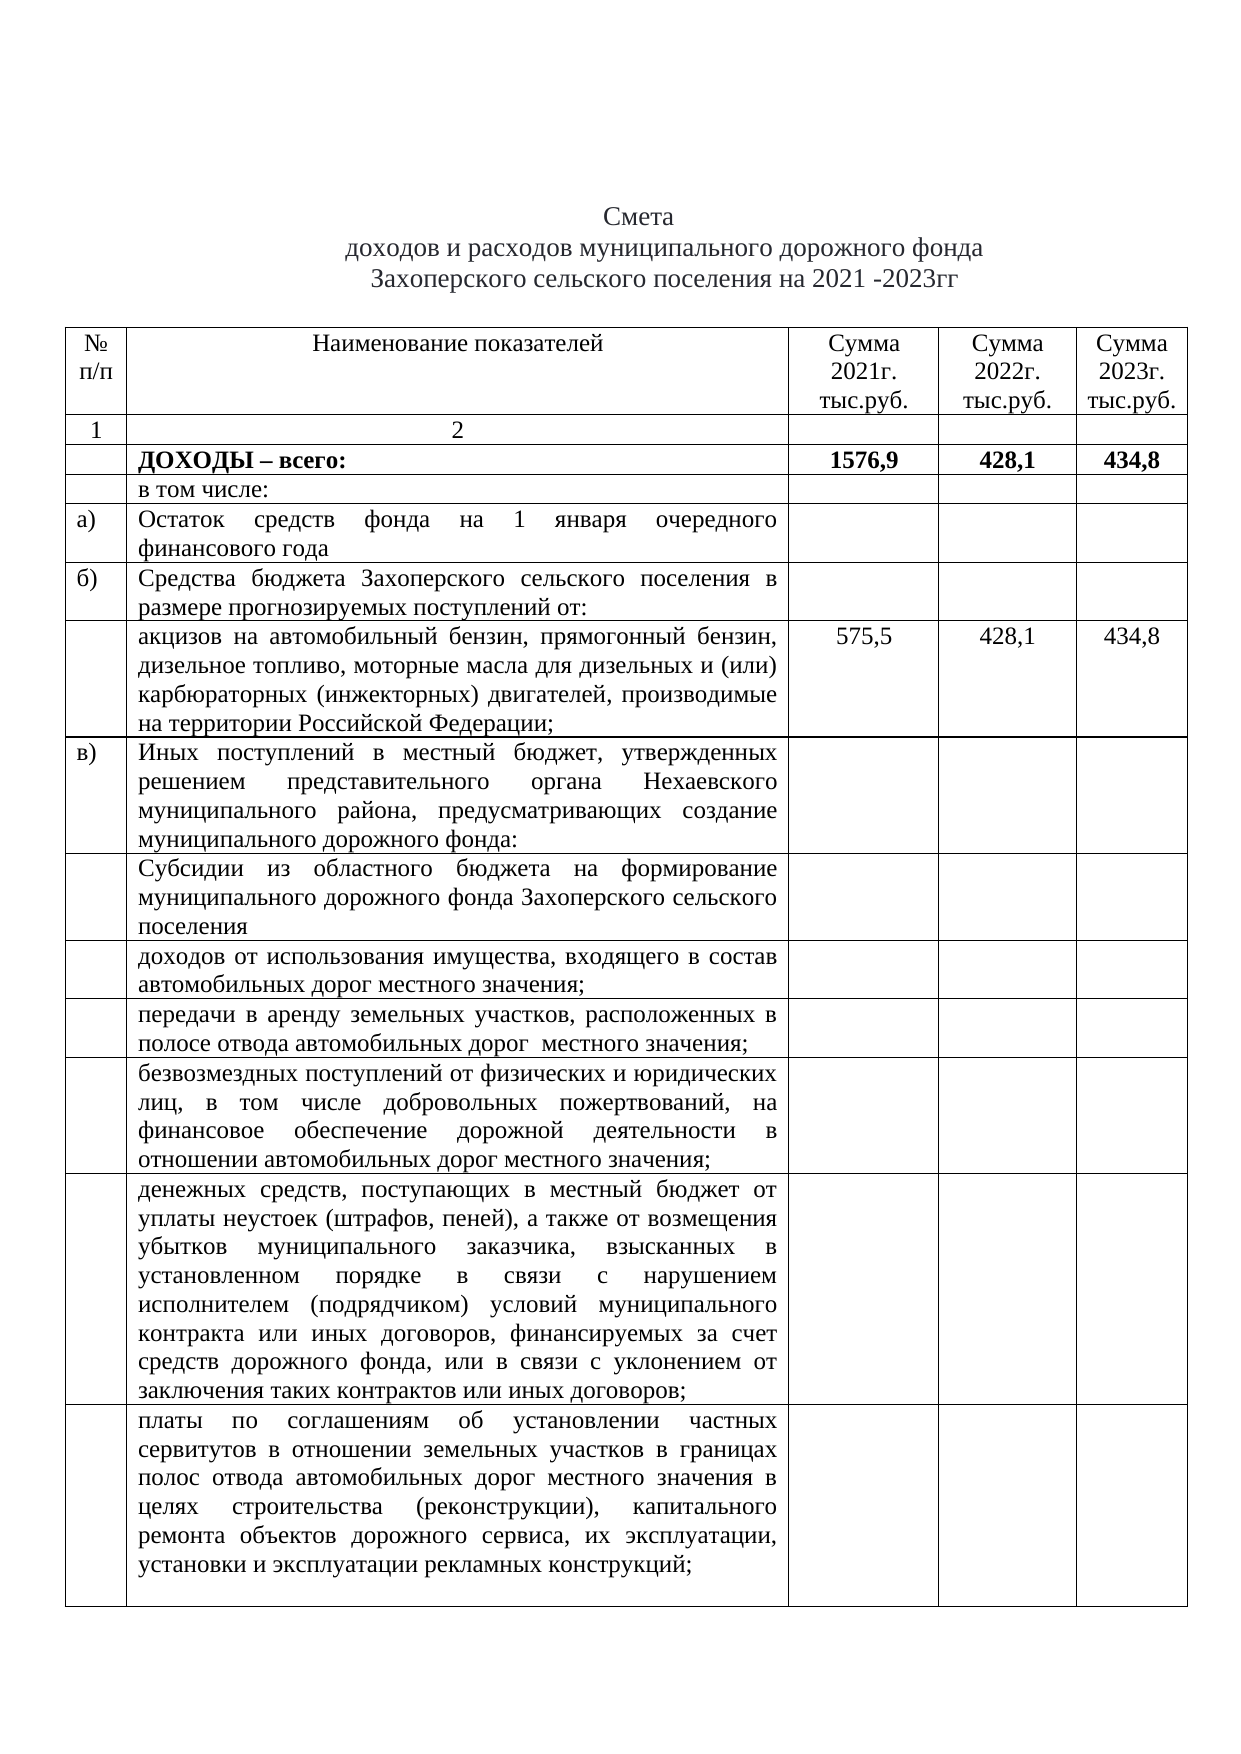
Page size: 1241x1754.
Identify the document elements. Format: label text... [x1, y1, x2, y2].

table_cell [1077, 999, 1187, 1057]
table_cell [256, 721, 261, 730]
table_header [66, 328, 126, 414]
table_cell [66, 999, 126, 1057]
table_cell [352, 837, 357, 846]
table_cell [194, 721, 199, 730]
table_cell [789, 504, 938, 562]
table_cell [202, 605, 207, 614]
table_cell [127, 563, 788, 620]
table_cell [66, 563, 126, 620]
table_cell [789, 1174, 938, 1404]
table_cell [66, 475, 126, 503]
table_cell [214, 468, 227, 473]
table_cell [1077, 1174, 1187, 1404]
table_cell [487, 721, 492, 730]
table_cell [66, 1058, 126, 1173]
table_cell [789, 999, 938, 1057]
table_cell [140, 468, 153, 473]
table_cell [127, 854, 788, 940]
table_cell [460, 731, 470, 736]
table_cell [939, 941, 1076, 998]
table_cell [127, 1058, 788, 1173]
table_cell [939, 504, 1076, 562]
text Захоперского сельского поселения на 2021 -2023гг [177, 262, 1152, 293]
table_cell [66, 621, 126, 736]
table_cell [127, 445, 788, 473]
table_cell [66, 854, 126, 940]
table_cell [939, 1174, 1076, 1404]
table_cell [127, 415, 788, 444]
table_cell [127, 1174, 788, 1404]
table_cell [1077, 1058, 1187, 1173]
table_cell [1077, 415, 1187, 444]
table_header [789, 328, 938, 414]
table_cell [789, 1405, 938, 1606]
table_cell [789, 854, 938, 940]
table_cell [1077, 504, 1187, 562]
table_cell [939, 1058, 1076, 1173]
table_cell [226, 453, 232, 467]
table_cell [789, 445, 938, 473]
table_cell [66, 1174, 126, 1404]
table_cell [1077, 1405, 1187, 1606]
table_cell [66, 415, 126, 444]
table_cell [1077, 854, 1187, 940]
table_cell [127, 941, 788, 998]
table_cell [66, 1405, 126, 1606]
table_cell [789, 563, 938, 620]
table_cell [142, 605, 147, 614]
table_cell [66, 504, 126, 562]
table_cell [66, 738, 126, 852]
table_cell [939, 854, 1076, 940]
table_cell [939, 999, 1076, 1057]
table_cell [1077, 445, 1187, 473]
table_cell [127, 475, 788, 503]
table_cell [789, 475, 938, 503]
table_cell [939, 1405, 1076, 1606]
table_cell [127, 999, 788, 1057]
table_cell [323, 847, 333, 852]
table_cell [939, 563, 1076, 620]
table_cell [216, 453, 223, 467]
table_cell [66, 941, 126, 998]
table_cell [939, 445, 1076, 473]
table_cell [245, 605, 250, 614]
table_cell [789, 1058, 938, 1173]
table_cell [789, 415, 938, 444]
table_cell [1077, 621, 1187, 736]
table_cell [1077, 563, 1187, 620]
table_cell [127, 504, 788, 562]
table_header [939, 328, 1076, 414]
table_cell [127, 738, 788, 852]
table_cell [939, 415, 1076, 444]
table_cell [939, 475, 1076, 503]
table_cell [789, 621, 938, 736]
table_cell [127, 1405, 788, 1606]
text доходов и расходов муниципального дорожного фонда [177, 231, 1152, 262]
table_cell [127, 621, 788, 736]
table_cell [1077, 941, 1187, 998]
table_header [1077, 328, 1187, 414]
text Смета [177, 200, 1152, 231]
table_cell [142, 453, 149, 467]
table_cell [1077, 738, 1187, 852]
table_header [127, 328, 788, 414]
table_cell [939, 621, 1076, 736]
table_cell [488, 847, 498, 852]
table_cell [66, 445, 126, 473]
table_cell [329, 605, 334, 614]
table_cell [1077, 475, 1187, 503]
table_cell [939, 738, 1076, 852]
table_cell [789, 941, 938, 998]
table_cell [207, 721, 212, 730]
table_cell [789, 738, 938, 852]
